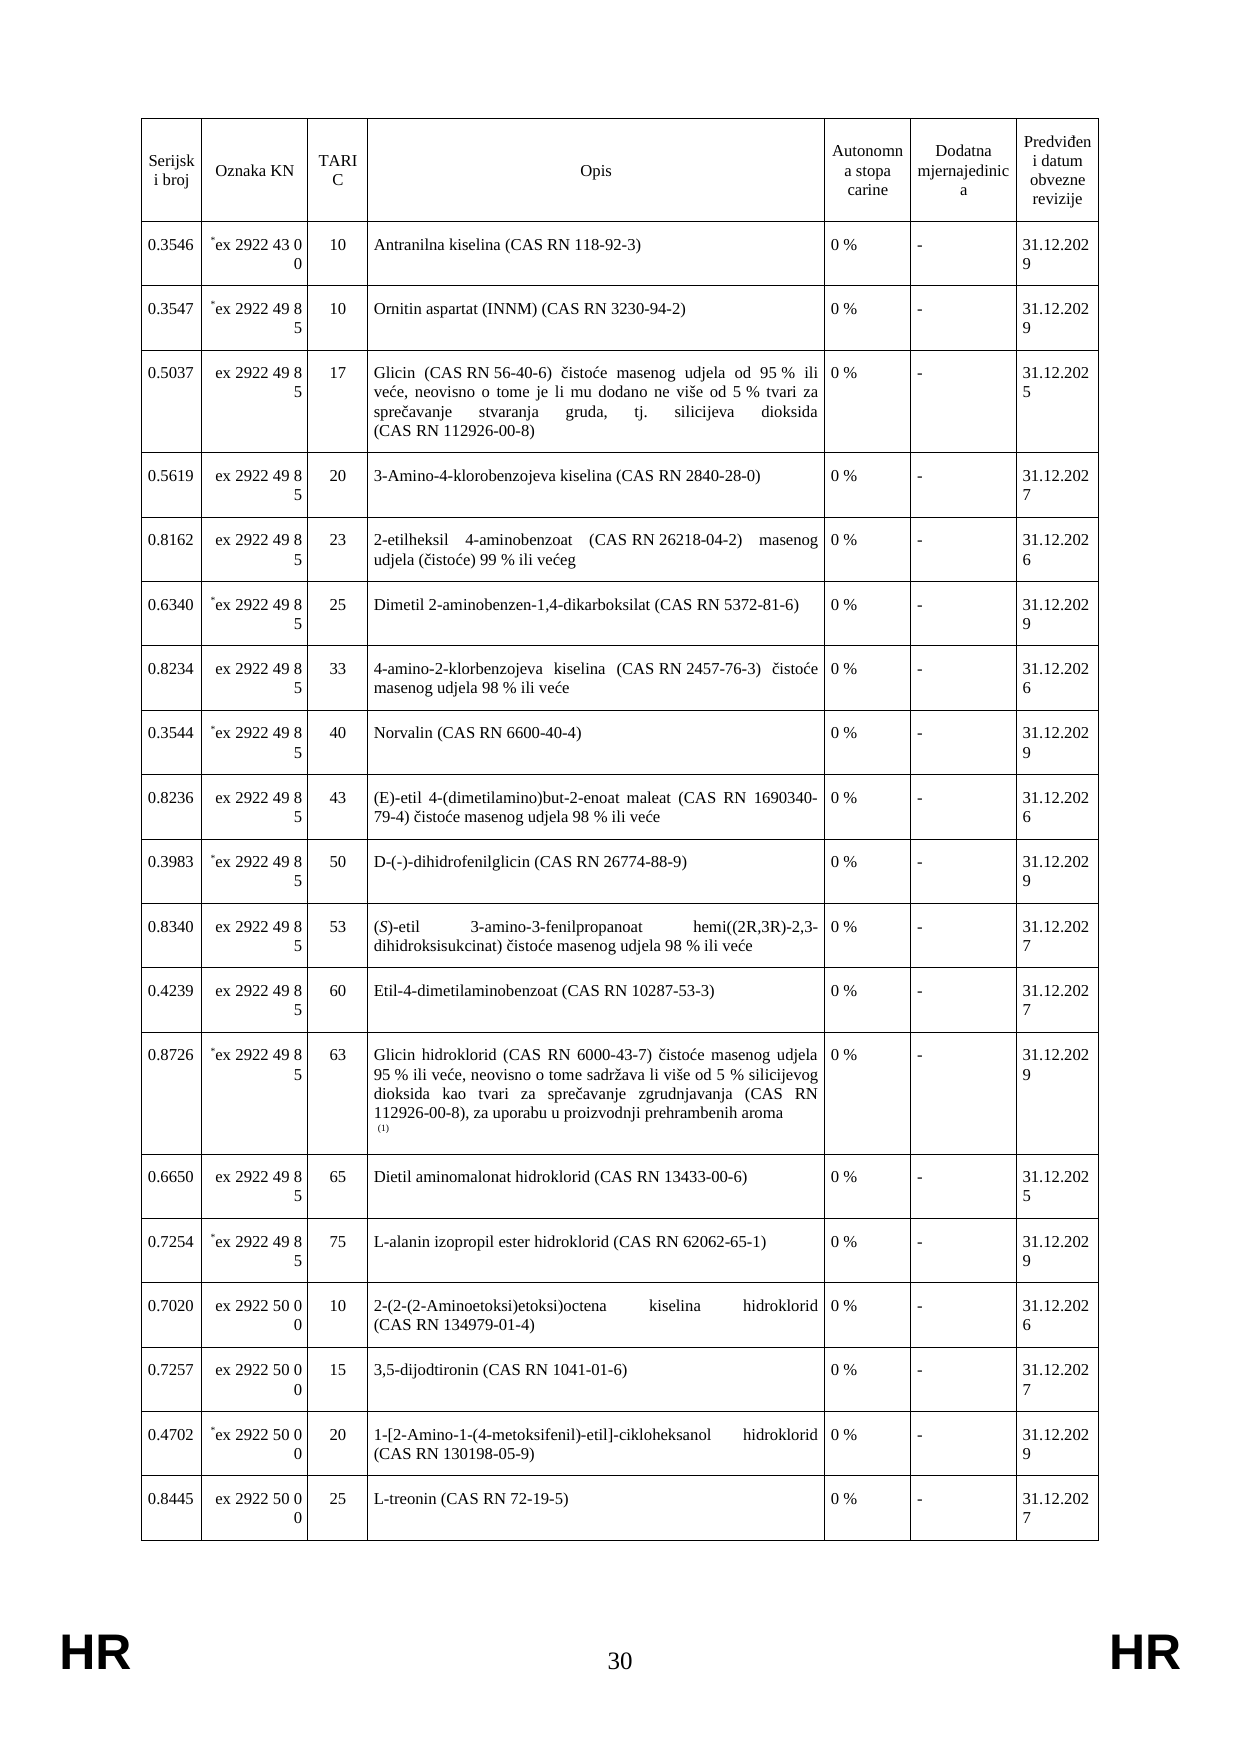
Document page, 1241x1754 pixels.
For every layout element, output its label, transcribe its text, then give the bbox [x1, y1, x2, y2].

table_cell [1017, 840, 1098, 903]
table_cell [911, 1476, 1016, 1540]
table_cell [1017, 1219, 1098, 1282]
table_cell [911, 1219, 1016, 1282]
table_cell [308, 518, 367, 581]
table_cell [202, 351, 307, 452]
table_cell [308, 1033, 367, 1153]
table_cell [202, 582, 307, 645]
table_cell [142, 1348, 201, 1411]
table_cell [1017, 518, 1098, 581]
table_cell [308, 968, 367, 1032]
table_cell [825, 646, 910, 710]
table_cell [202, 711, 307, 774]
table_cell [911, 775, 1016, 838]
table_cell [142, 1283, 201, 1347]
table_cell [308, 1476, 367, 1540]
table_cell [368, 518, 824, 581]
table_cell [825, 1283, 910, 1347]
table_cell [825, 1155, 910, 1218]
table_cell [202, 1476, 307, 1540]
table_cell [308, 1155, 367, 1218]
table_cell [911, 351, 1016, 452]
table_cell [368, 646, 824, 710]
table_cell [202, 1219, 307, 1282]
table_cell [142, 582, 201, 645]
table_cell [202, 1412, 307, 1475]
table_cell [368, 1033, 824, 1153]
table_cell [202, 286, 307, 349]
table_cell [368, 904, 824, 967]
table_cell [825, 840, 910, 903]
table_header Serijski broj [142, 119, 201, 221]
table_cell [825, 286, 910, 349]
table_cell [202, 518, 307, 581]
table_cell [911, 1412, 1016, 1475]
table_header Autonomna stopa carine [825, 119, 910, 221]
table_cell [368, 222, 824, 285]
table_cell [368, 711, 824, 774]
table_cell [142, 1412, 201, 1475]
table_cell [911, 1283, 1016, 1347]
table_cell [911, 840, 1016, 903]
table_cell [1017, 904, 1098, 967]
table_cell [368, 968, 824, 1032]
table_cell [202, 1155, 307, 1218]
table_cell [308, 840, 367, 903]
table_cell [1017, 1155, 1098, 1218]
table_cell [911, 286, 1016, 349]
table_header Dodatna mjernajedinica [911, 119, 1016, 221]
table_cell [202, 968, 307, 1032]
table_header Oznaka KN [202, 119, 307, 221]
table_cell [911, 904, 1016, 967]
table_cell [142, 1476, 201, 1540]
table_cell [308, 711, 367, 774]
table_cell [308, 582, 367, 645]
table_header Predviđeni datum obvezne revizije [1017, 119, 1098, 221]
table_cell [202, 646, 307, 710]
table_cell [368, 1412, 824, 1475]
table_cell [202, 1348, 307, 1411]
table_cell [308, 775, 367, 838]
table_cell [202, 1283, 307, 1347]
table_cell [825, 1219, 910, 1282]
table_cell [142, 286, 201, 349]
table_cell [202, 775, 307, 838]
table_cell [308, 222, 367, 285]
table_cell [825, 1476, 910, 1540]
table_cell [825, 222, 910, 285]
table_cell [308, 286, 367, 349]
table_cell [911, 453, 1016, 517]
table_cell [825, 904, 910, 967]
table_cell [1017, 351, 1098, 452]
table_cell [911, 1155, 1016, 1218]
table_header TARIC [308, 119, 367, 221]
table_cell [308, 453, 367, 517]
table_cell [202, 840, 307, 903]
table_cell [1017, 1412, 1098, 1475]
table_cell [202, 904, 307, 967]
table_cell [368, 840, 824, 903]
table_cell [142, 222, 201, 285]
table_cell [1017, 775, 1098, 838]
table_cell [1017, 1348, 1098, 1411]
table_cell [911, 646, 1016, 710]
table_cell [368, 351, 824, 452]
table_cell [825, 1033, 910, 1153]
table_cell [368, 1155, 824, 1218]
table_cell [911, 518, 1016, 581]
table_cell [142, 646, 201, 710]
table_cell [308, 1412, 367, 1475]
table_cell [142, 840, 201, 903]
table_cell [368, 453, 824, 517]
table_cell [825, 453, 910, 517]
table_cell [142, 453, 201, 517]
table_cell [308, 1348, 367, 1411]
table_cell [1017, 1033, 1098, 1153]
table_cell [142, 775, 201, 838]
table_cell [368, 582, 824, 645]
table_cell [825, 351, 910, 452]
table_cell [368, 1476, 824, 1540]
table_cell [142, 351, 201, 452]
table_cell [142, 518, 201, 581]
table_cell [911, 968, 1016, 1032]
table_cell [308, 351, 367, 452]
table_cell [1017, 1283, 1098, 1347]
table_header Opis [368, 119, 824, 221]
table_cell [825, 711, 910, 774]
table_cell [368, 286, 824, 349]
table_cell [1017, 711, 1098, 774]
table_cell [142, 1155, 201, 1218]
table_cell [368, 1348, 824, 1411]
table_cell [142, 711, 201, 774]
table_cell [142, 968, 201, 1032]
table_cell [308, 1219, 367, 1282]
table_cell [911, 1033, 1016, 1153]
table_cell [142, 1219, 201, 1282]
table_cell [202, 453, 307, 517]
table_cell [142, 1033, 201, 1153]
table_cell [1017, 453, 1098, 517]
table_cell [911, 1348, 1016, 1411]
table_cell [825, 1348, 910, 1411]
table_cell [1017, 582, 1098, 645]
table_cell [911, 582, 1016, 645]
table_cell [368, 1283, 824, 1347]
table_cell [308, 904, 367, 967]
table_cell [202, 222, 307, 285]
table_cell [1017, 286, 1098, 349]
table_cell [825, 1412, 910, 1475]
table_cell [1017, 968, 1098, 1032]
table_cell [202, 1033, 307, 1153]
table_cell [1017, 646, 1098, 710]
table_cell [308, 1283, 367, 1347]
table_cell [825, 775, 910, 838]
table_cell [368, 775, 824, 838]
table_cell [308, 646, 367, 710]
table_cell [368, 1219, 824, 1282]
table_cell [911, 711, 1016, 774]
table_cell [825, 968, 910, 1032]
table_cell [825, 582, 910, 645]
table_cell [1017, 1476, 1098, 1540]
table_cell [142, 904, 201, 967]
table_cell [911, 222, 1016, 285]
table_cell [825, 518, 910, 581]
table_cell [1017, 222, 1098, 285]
